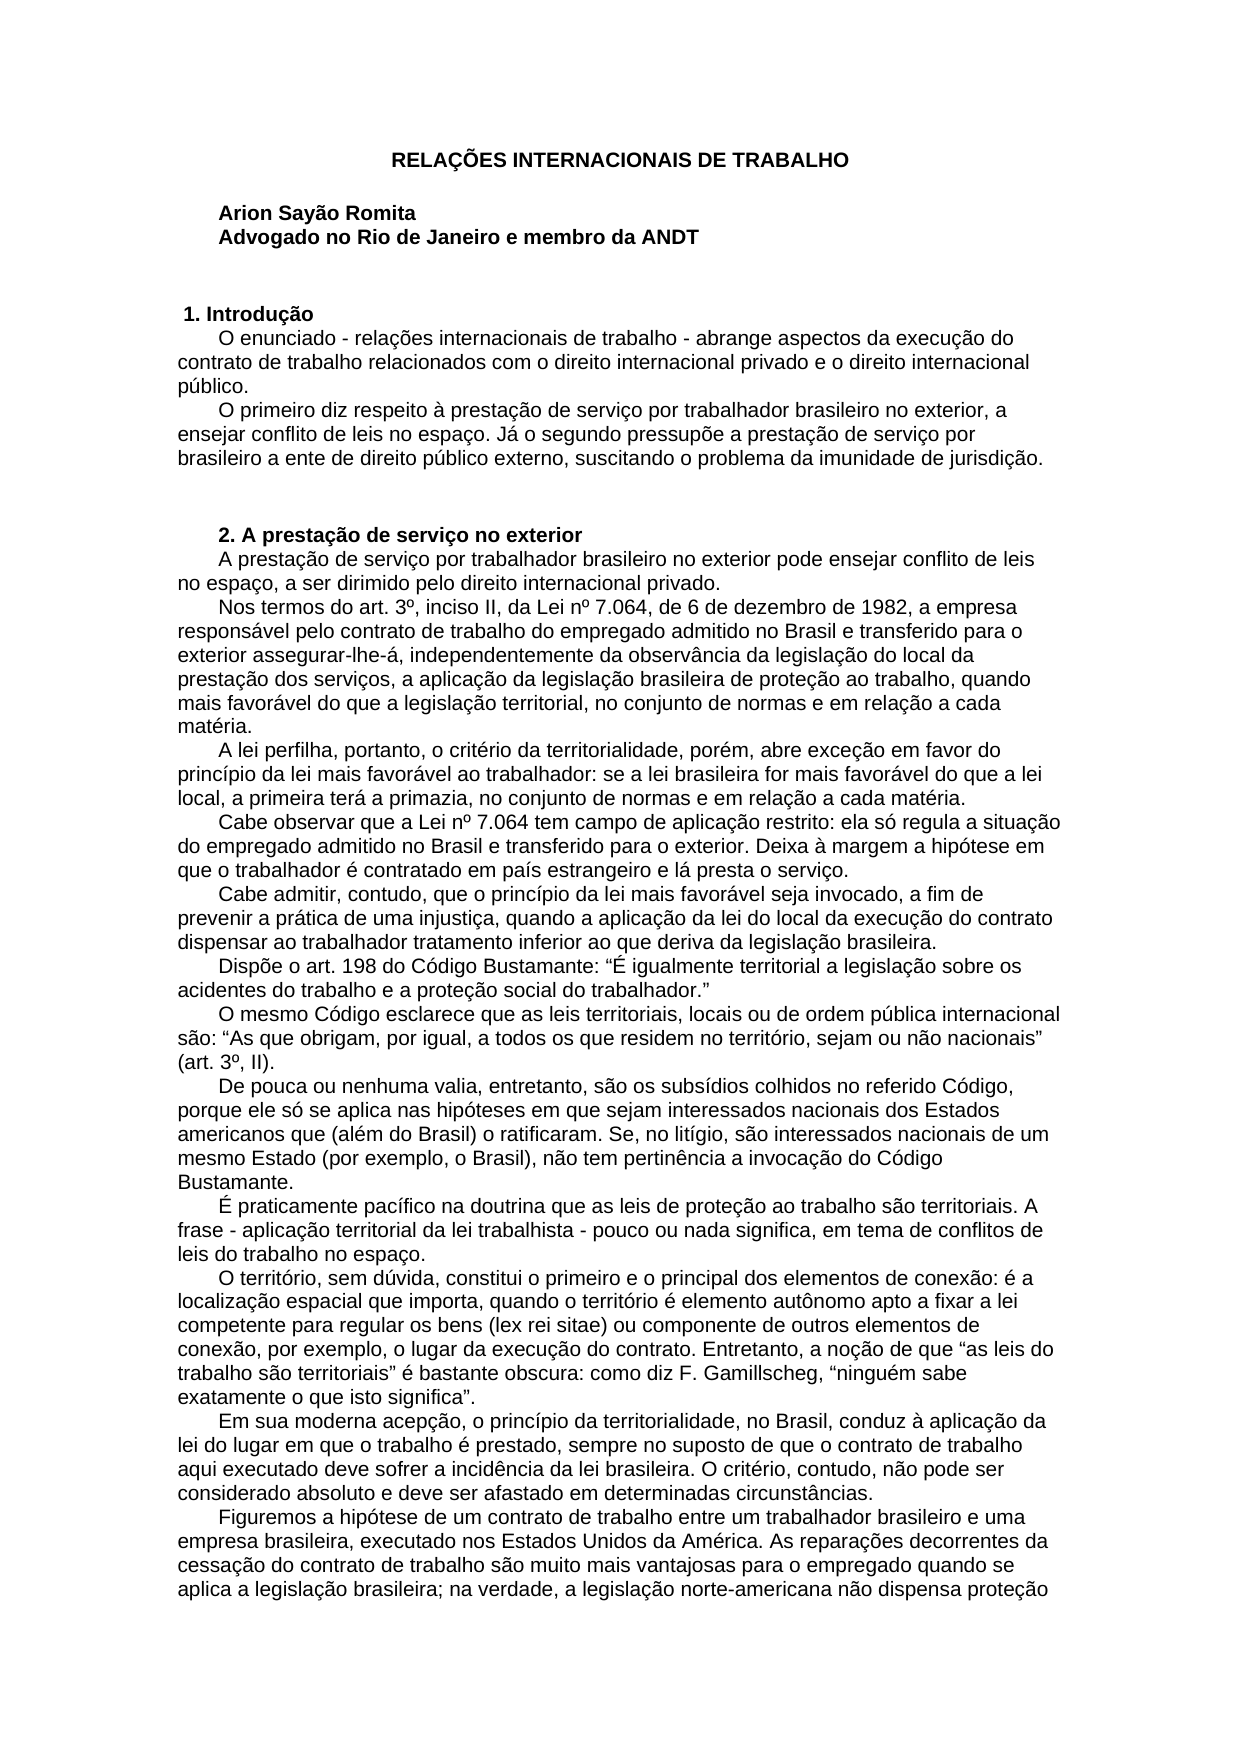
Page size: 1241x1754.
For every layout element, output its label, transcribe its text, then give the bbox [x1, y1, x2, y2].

text 1. Introdução O enunciado - relações internacionais de trabalho - abrange aspectos da execução do contrato de trabalho relacionados com o direito internacional privado e o direito internacional público. O primeiro diz respeito à prestação de serviço por trabalhador brasileiro no exterior, a ensejar conflito de leis no espaço. Já o segundo pressupõe a prestação de serviço por brasileiro a ente de direito público externo, suscitando o problema da imunidade de jurisdição. [177, 302, 1063, 469]
text RELAÇÕES INTERNACIONAIS DE TRABALHO [177, 148, 1063, 172]
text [177, 499, 1063, 1601]
text Arion Sayão Romita Advogado no Rio de Janeiro e membro da ANDT [177, 201, 1063, 273]
